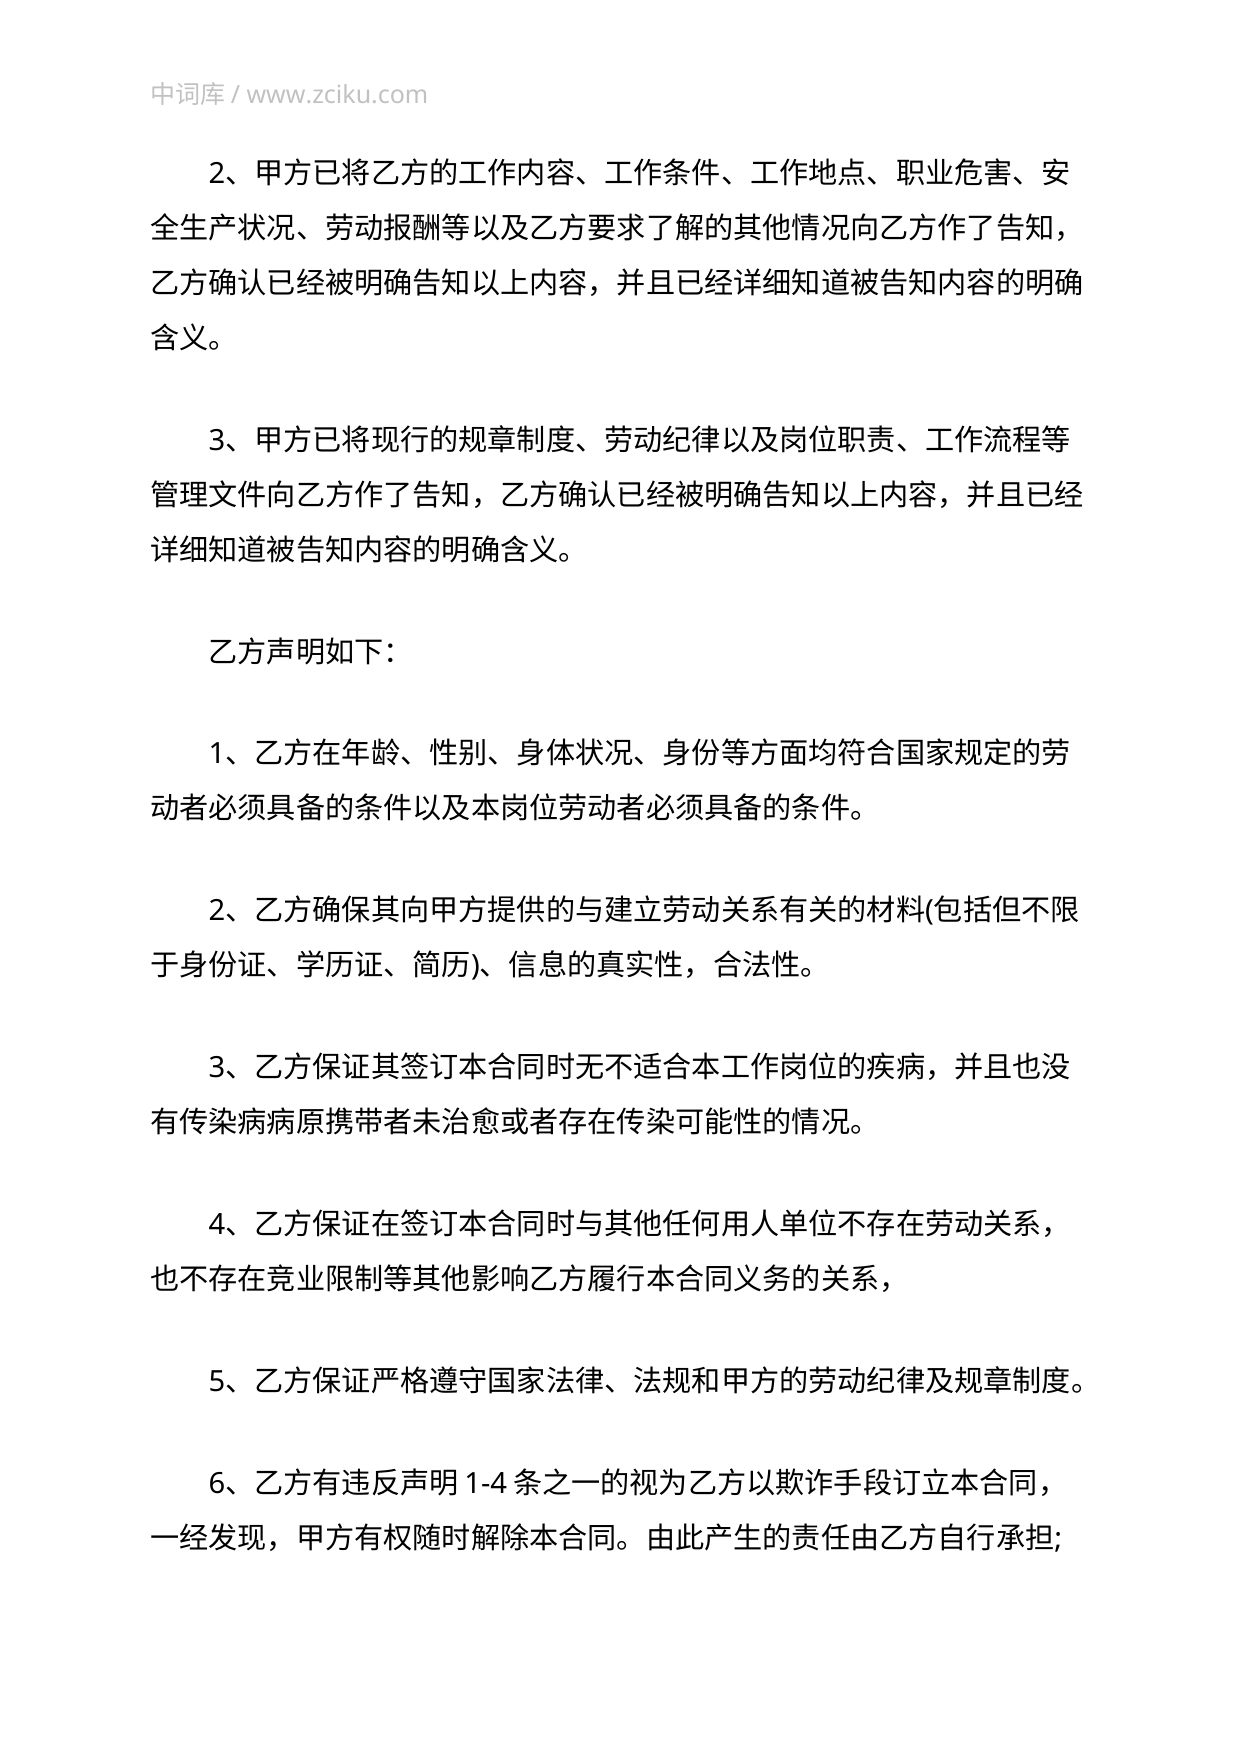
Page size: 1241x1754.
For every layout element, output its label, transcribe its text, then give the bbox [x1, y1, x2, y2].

text 5、乙方保证严格遵守国家法律、法规和甲方的劳动纪律及规章制度。 [150, 1357, 1090, 1400]
text 乙方声明如下： [150, 628, 1090, 671]
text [150, 1459, 1090, 1557]
text 2、乙方确保其向甲方提供的与建立劳动关系有关的材料(包括但不限于身份证、学历证、简历)、信息的真实性，合法性。 [150, 887, 1090, 984]
text 3、乙方保证其签订本合同时无不适合本工作岗位的疾病，并且也没有传染病病原携带者未治愈或者存在传染可能性的情况。 [150, 1044, 1090, 1141]
text 3、甲方已将现行的规章制度、劳动纪律以及岗位职责、工作流程等管理文件向乙方作了告知，乙方确认已经被明确告知以上内容，并且已经详细知道被告知内容的明确含义。 [150, 417, 1090, 569]
text 1、乙方在年龄、性别、身体状况、身份等方面均符合国家规定的劳动者必须具备的条件以及本岗位劳动者必须具备的条件。 [150, 730, 1090, 827]
text 4、乙方保证在签订本合同时与其他任何用人单位不存在劳动关系，也不存在竞业限制等其他影响乙方履行本合同义务的关系， [150, 1201, 1090, 1298]
text 2、甲方已将乙方的工作内容、工作条件、工作地点、职业危害、安全生产状况、劳动报酬等以及乙方要求了解的其他情况向乙方作了告知，乙方确认已经被明确告知以上内容，并且已经详细知道被告知内容的明确含义。 [150, 150, 1090, 357]
